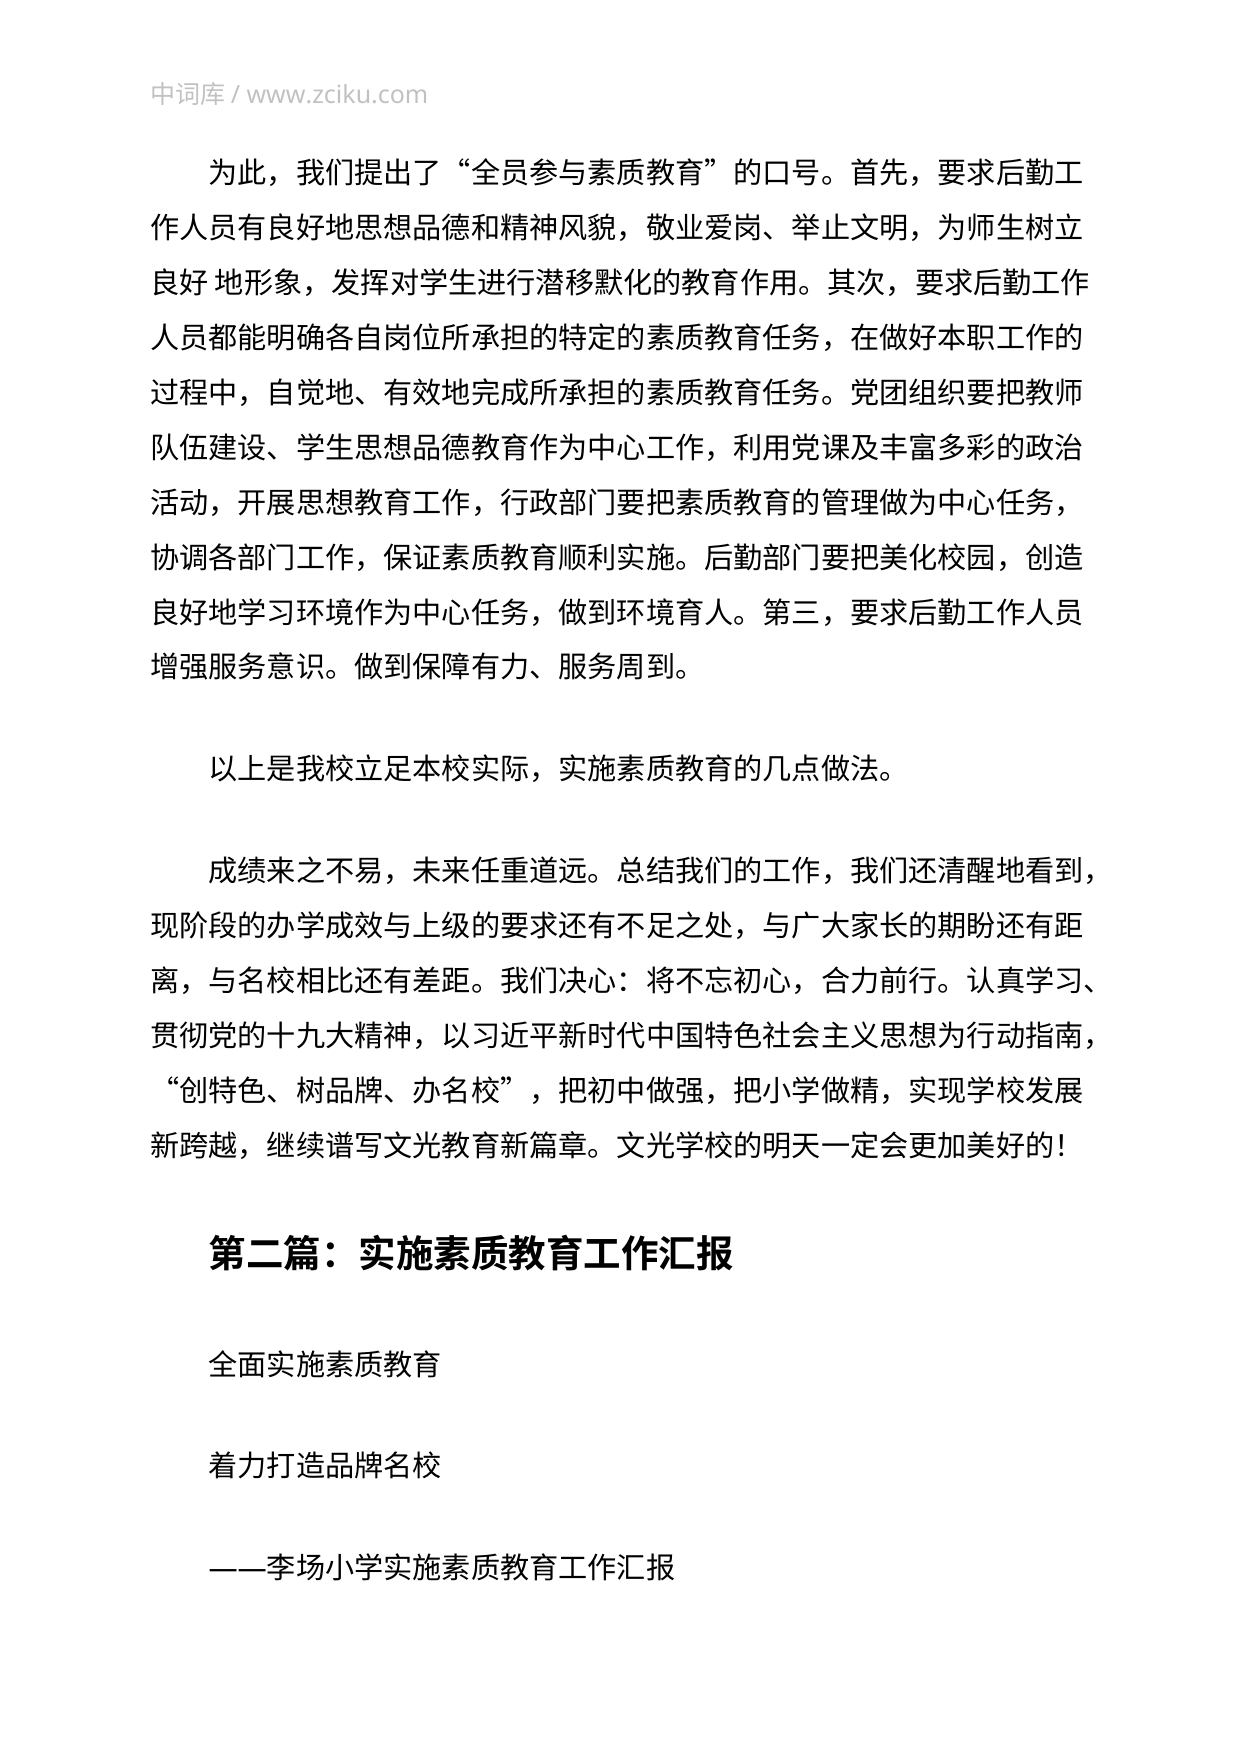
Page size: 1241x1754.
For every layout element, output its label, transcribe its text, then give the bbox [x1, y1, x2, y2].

text ——李场小学实施素质教育工作汇报 [150, 1545, 1090, 1587]
text 以上是我校立足本校实际，实施素质教育的几点做法。 [150, 746, 1090, 788]
text 为此，我们提出了“全员参与素质教育”的口号。首先，要求后勤工作人员有良好地思想品德和精神风貌，敬业爱岗、举止文明，为师生树立良好 地形象，发挥对学生进行潜移默化的教育作用。其次，要求后勤工作人员都能明确各自岗位所承担的特定的素质教育任务，在做好本职工作的过程中，自觉地、有效地完成所承担的素质教育任务。党团组织要把教师队伍建设、学生思想品德教育作为中心工作，利用党课及丰富多彩的政治活动，开展思想教育工作，行政部门要把素质教育的管理做为中心任务，协调各部门工作，保证素质教育顺利实施。后勤部门要把美化校园，创造良好地学习环境作为中心任务，做到环境育人。第三，要求后勤工作人员增强服务意识。做到保障有力、服务周到。 [150, 150, 1090, 686]
text 全面实施素质教育 [150, 1341, 1090, 1383]
text 第二篇：实施素质教育工作汇报 [150, 1224, 1090, 1278]
text 着力打造品牌名校 [150, 1443, 1090, 1485]
text 成绩来之不易，未来任重道远。总结我们的工作，我们还清醒地看到，现阶段的办学成效与上级的要求还有不足之处，与广大家长的期盼还有距离，与名校相比还有差距。我们决心：将不忘初心，合力前行。认真学习、贯彻党的十九大精神，以习近平新时代中国特色社会主义思想为行动指南，“创特色、树品牌、办名校”，把初中做强，把小学做精，实现学校发展新跨越，继续谱写文光教育新篇章。文光学校的明天一定会更加美好的！ [150, 848, 1090, 1164]
